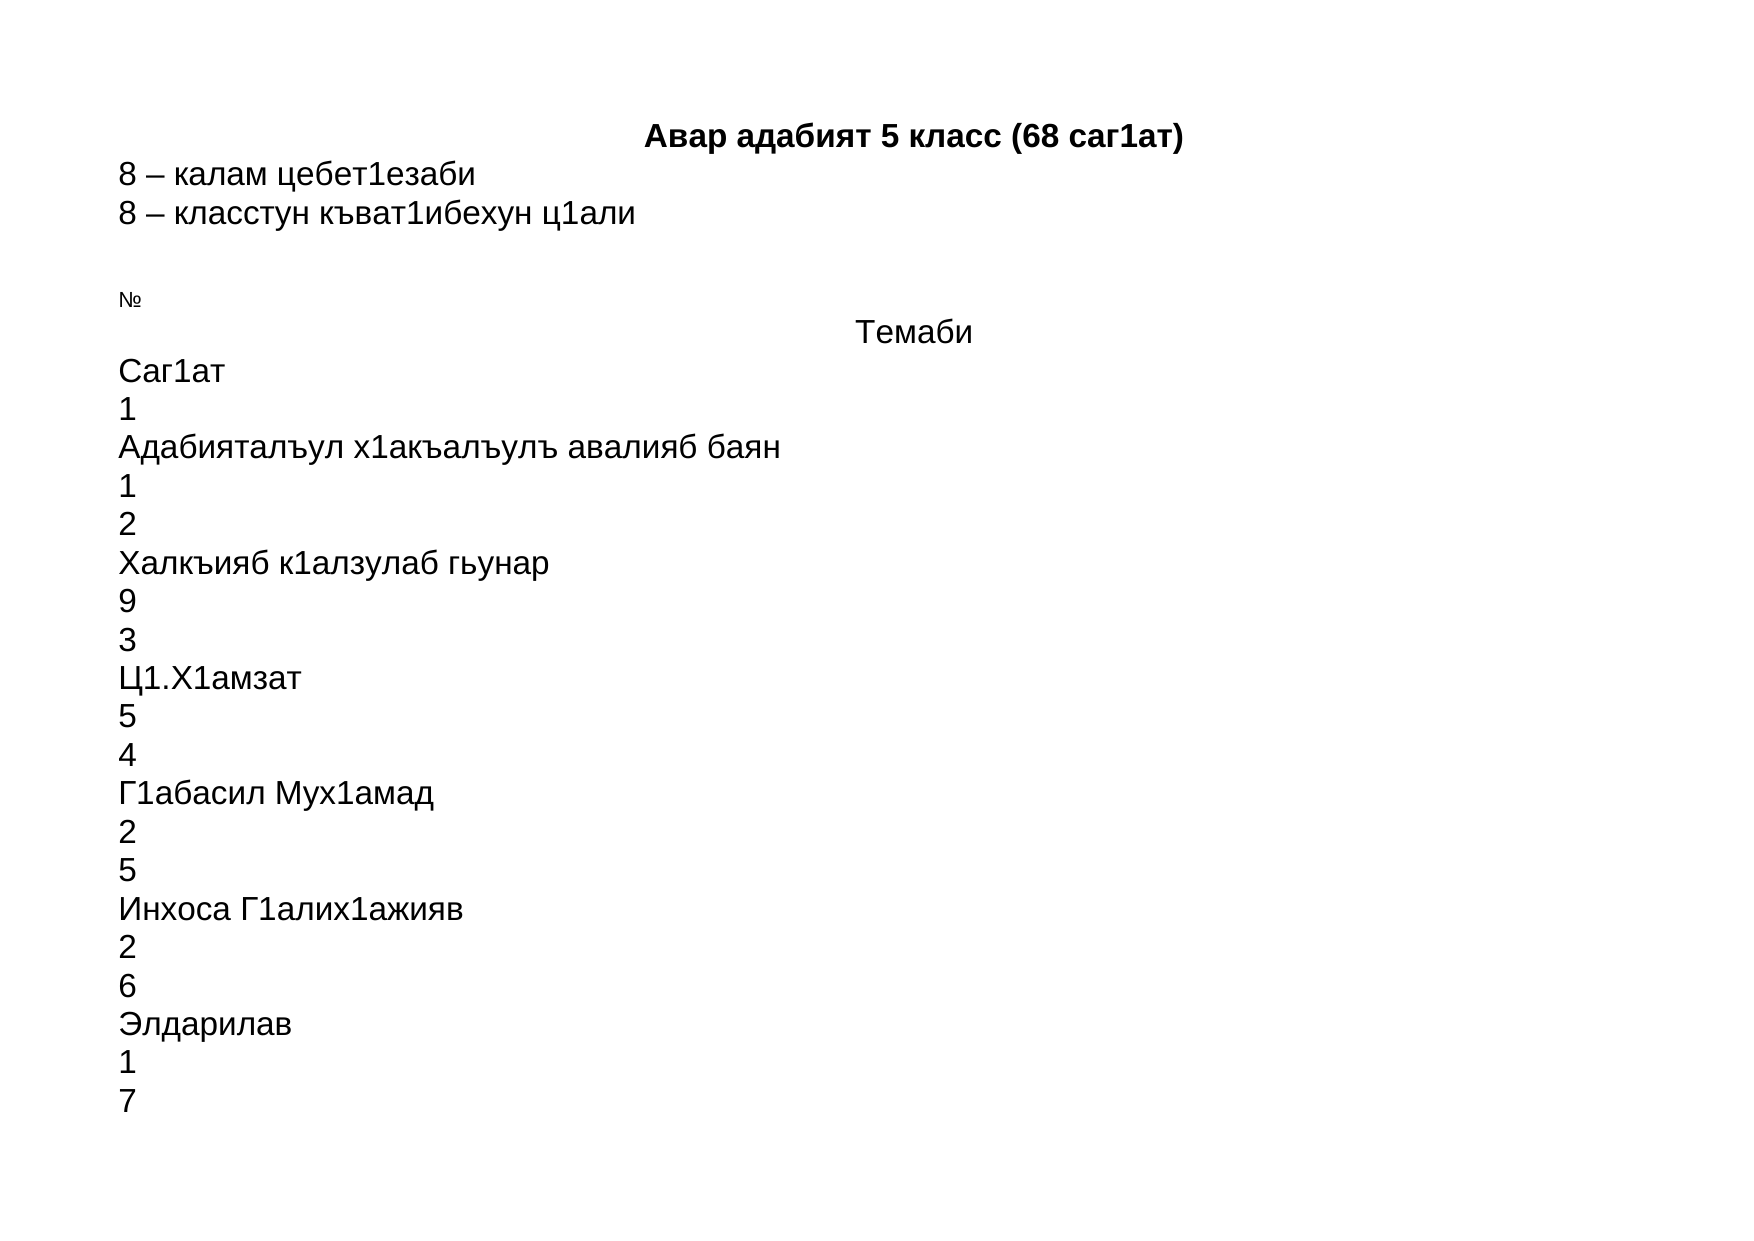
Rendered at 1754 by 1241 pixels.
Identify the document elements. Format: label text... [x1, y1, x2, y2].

text 2 [118, 504, 1710, 543]
text № [118, 287, 1710, 312]
text 3 [118, 620, 1710, 658]
text Авар адабият 5 класс (68 саг1ат) [118, 116, 1710, 154]
text Г1абасил Мух1амад [118, 773, 1710, 812]
text 5 [118, 697, 1710, 735]
text Саг1ат [118, 351, 1710, 389]
text 1 [118, 389, 1710, 427]
text 1 [118, 1042, 1710, 1081]
text 2 [118, 927, 1710, 966]
text 1 [118, 466, 1710, 504]
text 5 [118, 850, 1710, 889]
text 8 – калам цебет1езаби [118, 154, 1710, 193]
text Темаби [118, 312, 1710, 351]
text Ц1.Х1амзат [118, 658, 1710, 697]
text Адабияталъул х1акъалъулъ авалияб баян [118, 427, 1710, 466]
text Халкъияб к1алзулаб гьунар [118, 543, 1710, 581]
text 9 [118, 581, 1710, 620]
text Инхоса Г1алих1ажияв [118, 889, 1710, 927]
text 4 [118, 735, 1710, 773]
text 6 [118, 966, 1710, 1004]
text Элдарилав [118, 1004, 1710, 1042]
text 7 [118, 1081, 1710, 1119]
text 8 – класстун къват1ибехун ц1али [118, 193, 1710, 231]
text 2 [118, 812, 1710, 850]
